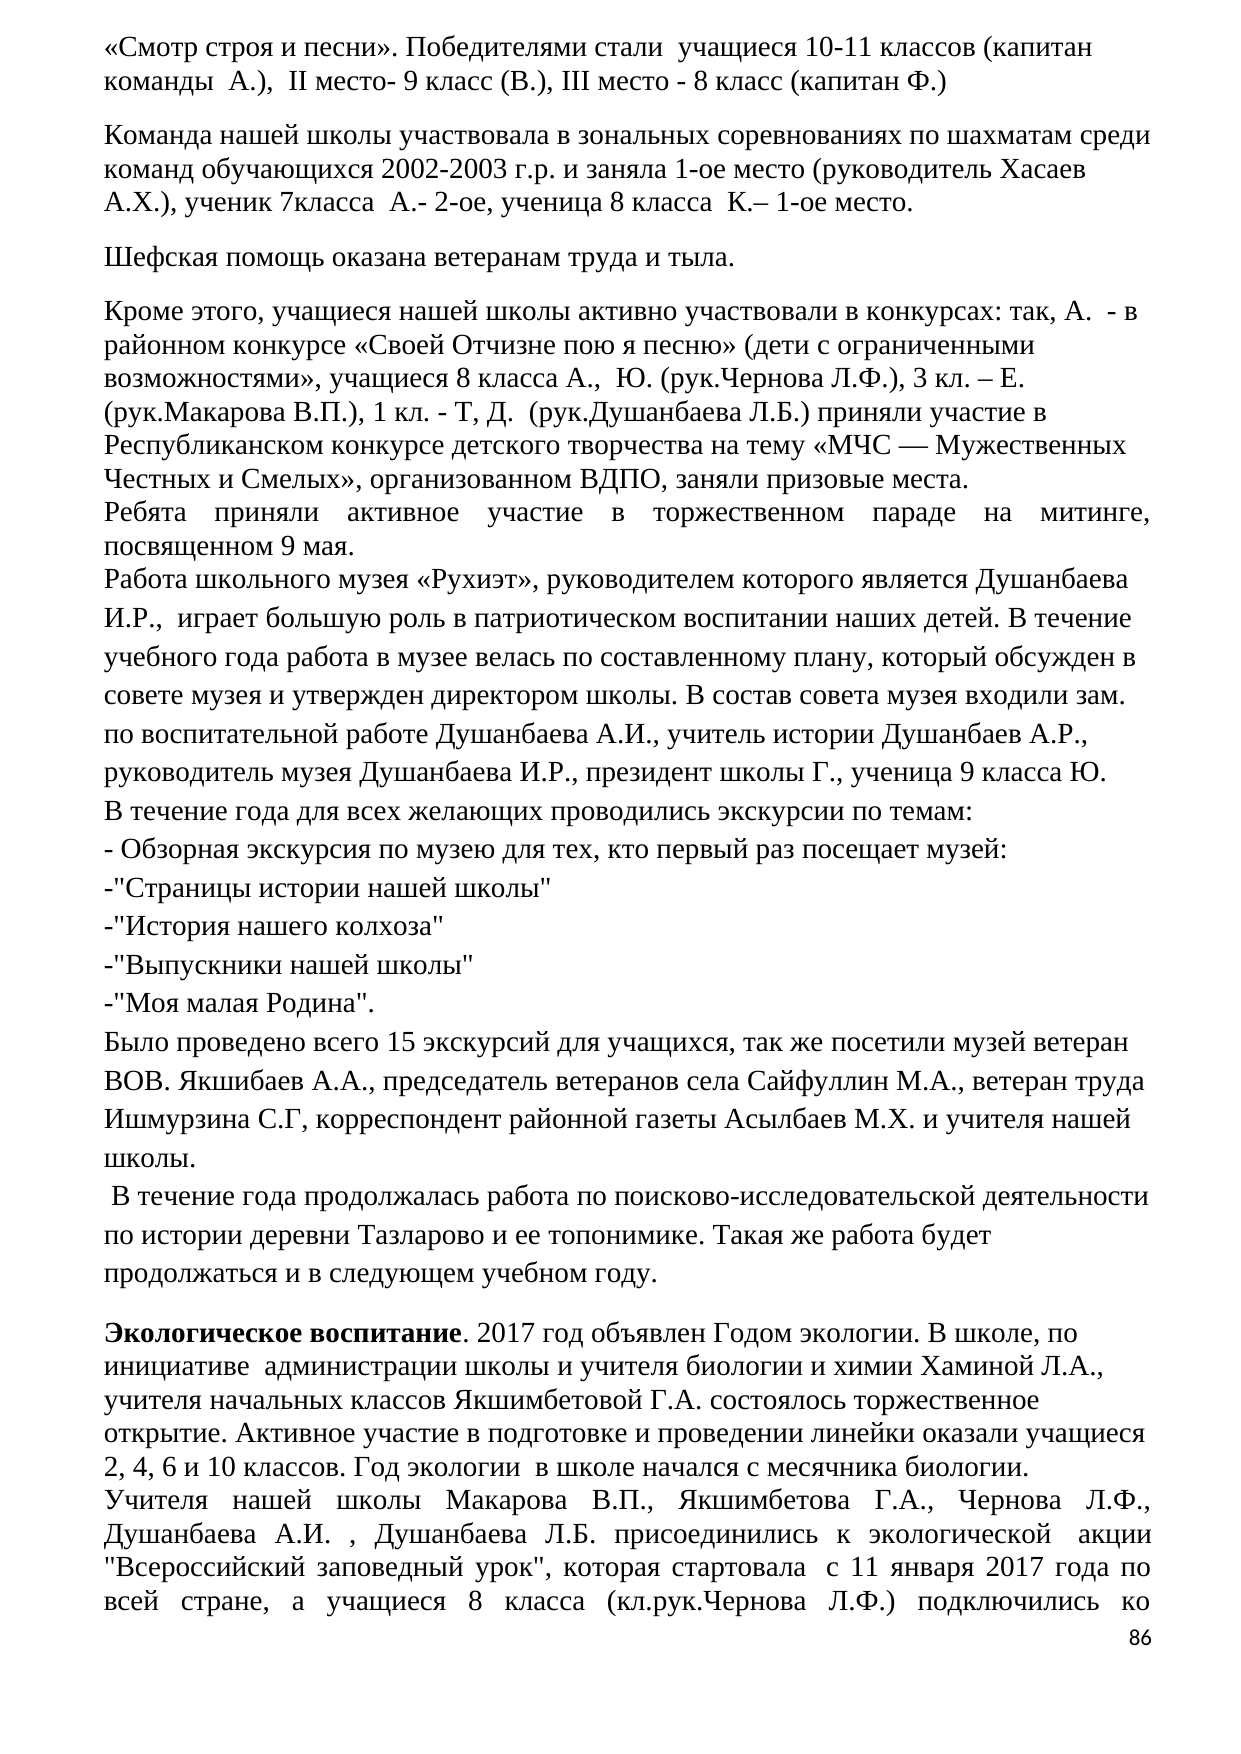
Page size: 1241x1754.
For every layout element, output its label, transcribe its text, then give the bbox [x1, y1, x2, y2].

text Ребята приняли активное участие в торжественном параде на митинге, посвященном 9 мая. [103, 494, 1152, 562]
text Работа школьного музея «Рухиэт», руководителем которого является Душанбаева И.Р., играет большую роль в патриотическом воспитании наших детей. В течение учебного года работа в музее велась по составленному плану, который обсужден в совете музея и утвержден директором школы. В состав совета музея входили зам. по воспитательной работе Душанбаева А.И., учитель истории Душанбаев А.Р., руководитель музея Душанбаева И.Р., президент школы Г., ученица 9 класса Ю. В течение года для всех желающих проводились экскурсии по темам: - Обзорная экскурсия по музею для тех, кто первый раз посещает музей: -"Страницы истории нашей школы" -"История нашего колхоза" -"Выпускники нашей школы" -"Моя малая Родина". Было проведено всего 15 экскурсий для учащихся, так же посетили музей ветеран ВОВ. Якшибаев А.А., председатель ветеранов села Сайфуллин М.А., ветеран труда Ишмурзина С.Г, корреспондент районной газеты Асылбаев М.Х. и учителя нашей школы. В течение года продолжалась работа по поисково-исследовательской деятельности по истории деревни Тазларово и ее топонимике. Такая же работа будет продолжаться и в следующем учебном году. [103, 562, 1152, 1289]
text Экологическое воспитание. 2017 год объявлен Годом экологии. В школе, по инициативе администрации школы и учителя биологии и химии Хаминой Л.А., учителя начальных классов Якшимбетовой Г.А. состоялось торжественное открытие. Активное участие в подготовке и проведении линейки оказали учащиеся 2, 4, 6 и 10 классов. Год экологии в школе начался с месячника биологии. [103, 1315, 1152, 1482]
text Команда нашей школы участвовала в зональных соревнованиях по шахматам среди команд обучающихся 2002-2003 г.р. и заняла 1-ое место (руководитель Хасаев А.Х.), ученик 7класса А.- 2-ое, ученица 8 класса К.– 1-ое место. [103, 117, 1152, 218]
text Кроме этого, учащиеся нашей школы активно участвовали в конкурсах: так, А. - в районном конкурсе «Своей Отчизне пою я песню» (дети с ограниченными возможностями», учащиеся 8 класса А., Ю. (рук.Чернова Л.Ф.), 3 кл. – Е. (рук.Макарова В.П.), 1 кл. - Т, Д. (рук.Душанбаева Л.Б.) приняли участие в Республиканском конкурсе детского творчества на тему «МЧС — Мужественных Честных и Смелых», организованном ВДПО, заняли призовые места. [103, 293, 1152, 494]
text Шефская помощь оказана ветеранам труда и тыла. [103, 239, 1152, 272]
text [103, 1482, 1152, 1617]
